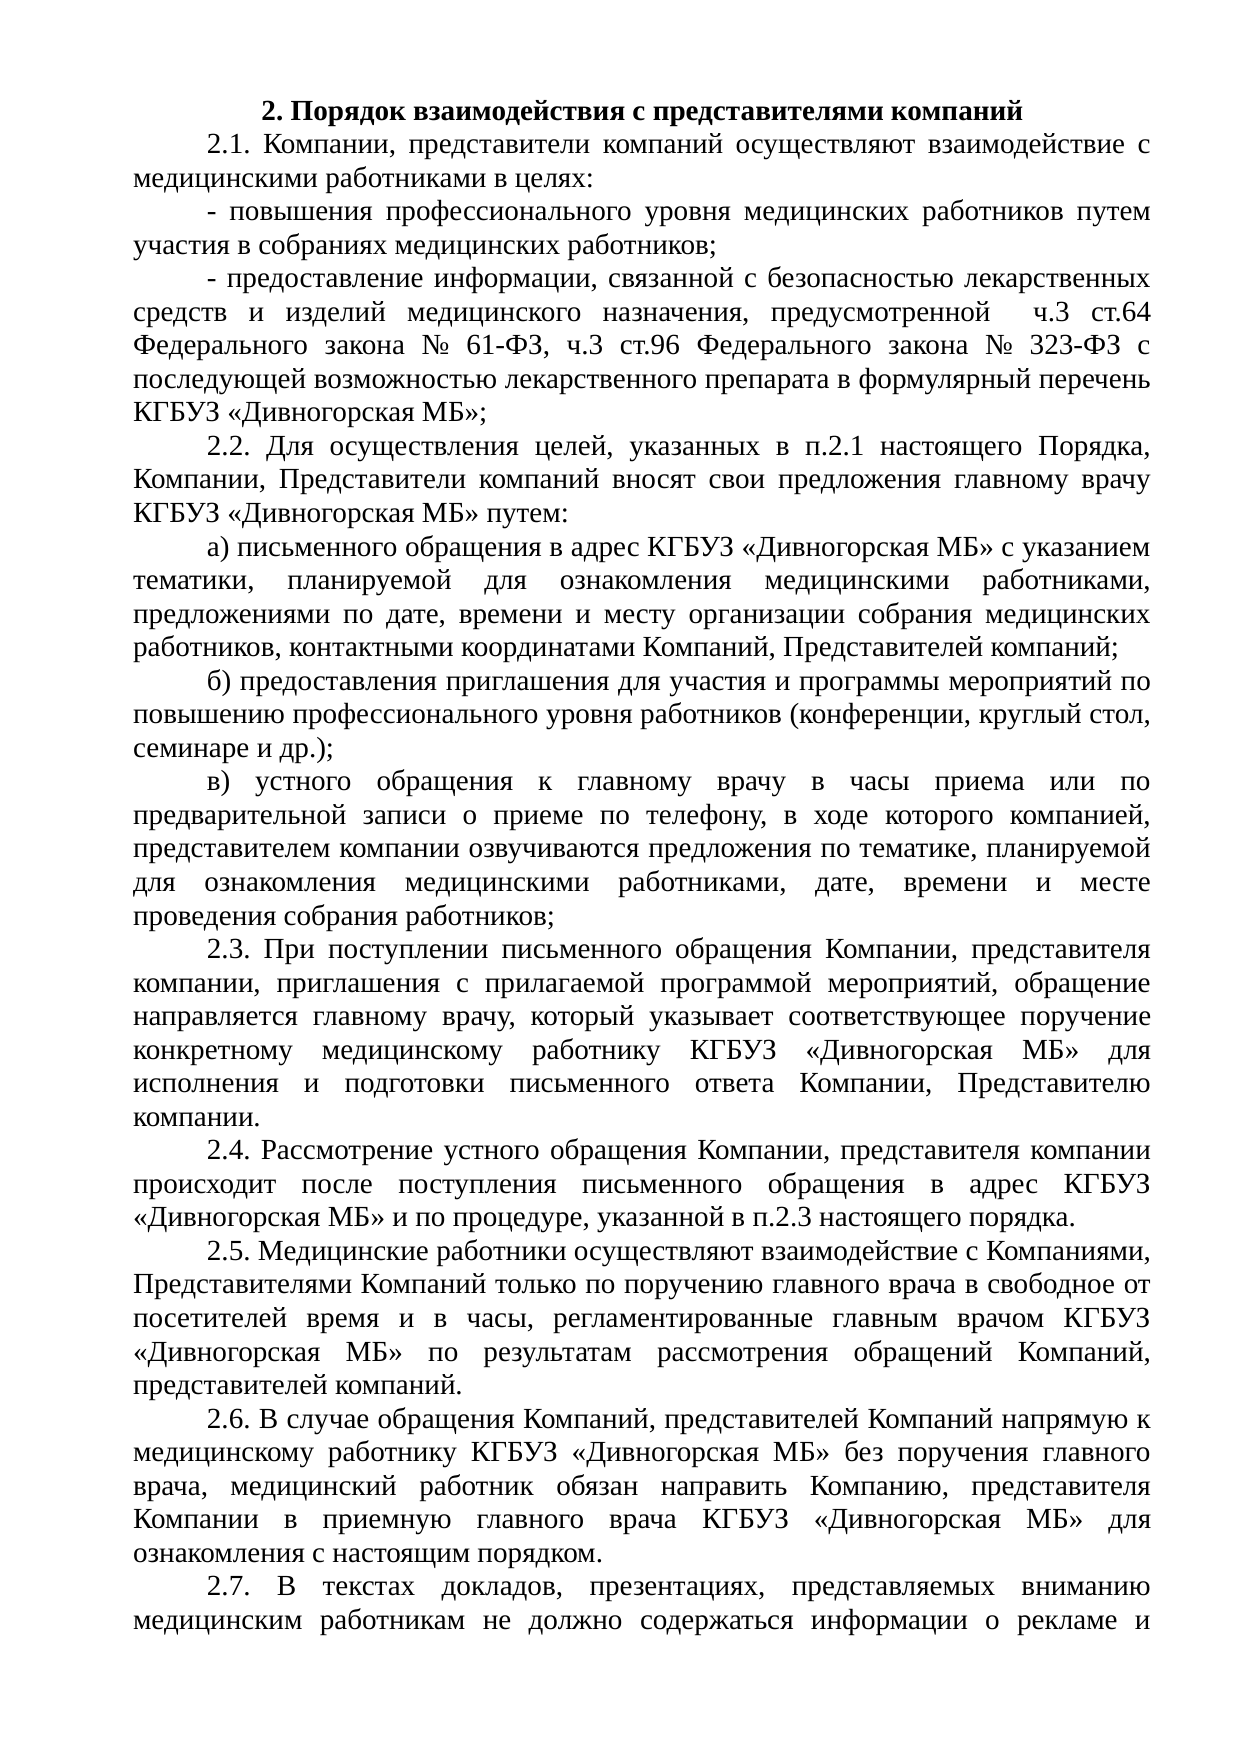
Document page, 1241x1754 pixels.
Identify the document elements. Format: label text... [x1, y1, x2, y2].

text 2. Порядок взаимодействия с представителями компаний [133, 93, 1152, 126]
text 2.3. При поступлении письменного обращения Компании, представителя компании, приглашения с прилагаемой программой мероприятий, обращение направляется главному врачу, который указывает соответствующее поручение конкретному медицинскому работнику КГБУЗ «Дивногорская МБ» для исполнения и подготовки письменного ответа Компании, Представителю компании. [133, 931, 1152, 1132]
text 2.6. В случае обращения Компаний, представителей Компаний напрямую к медицинскому работнику КГБУЗ «Дивногорская МБ» без поручения главного врача, медицинский работник обязан направить Компанию, представителя Компании в приемную главного врача КГБУЗ «Дивногорская МБ» для ознакомления с настоящим порядком. [133, 1401, 1152, 1568]
text а) письменного обращения в адрес КГБУЗ «Дивногорская МБ» с указанием тематики, планируемой для ознакомления медицинскими работниками, предложениями по дате, времени и месту организации собрания медицинских работников, контактными координатами Компаний, Представителей компаний; [133, 529, 1152, 663]
text б) предоставления приглашения для участия и программы мероприятий по повышению профессионального уровня работников (конференции, круглый стол, семинаре и др.); [133, 663, 1152, 763]
text 2.1. Компании, представители компаний осуществляют взаимодействие с медицинскими работниками в целях: [133, 126, 1152, 193]
text - предоставление информации, связанной с безопасностью лекарственных средств и изделий медицинского назначения, предусмотренной ч.3 ст.64 Федерального закона № 61-ФЗ, ч.3 ст.96 Федерального закона № 323-ФЗ с последующей возможностью лекарственного препарата в формулярный перечень КГБУЗ «Дивногорская МБ»; [133, 260, 1152, 428]
text в) устного обращения к главному врачу в часы приема или по предварительной записи о приеме по телефону, в ходе которого компанией, представителем компании озвучиваются предложения по тематике, планируемой для ознакомления медицинскими работниками, дате, времени и месте проведения собрания работников; [133, 763, 1152, 931]
text 2.5. Медицинские работники осуществляют взаимодействие с Компаниями, Представителями Компаний только по поручению главного врача в свободное от посетителей время и в часы, регламентированные главным врачом КГБУЗ «Дивногорская МБ» по результатам рассмотрения обращений Компаний, представителей компаний. [133, 1233, 1152, 1401]
text 2.2. Для осуществления целей, указанных в п.2.1 настоящего Порядка, Компании, Представители компаний вносят свои предложения главному врачу КГБУЗ «Дивногорская МБ» путем: [133, 428, 1152, 529]
text - повышения профессионального уровня медицинских работников путем участия в собраниях медицинских работников; [133, 193, 1152, 260]
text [133, 1568, 1152, 1636]
text 2.4. Рассмотрение устного обращения Компании, представителя компании происходит после поступления письменного обращения в адрес КГБУЗ «Дивногорская МБ» и по процедуре, указанной в п.2.3 настоящего порядка. [133, 1132, 1152, 1233]
